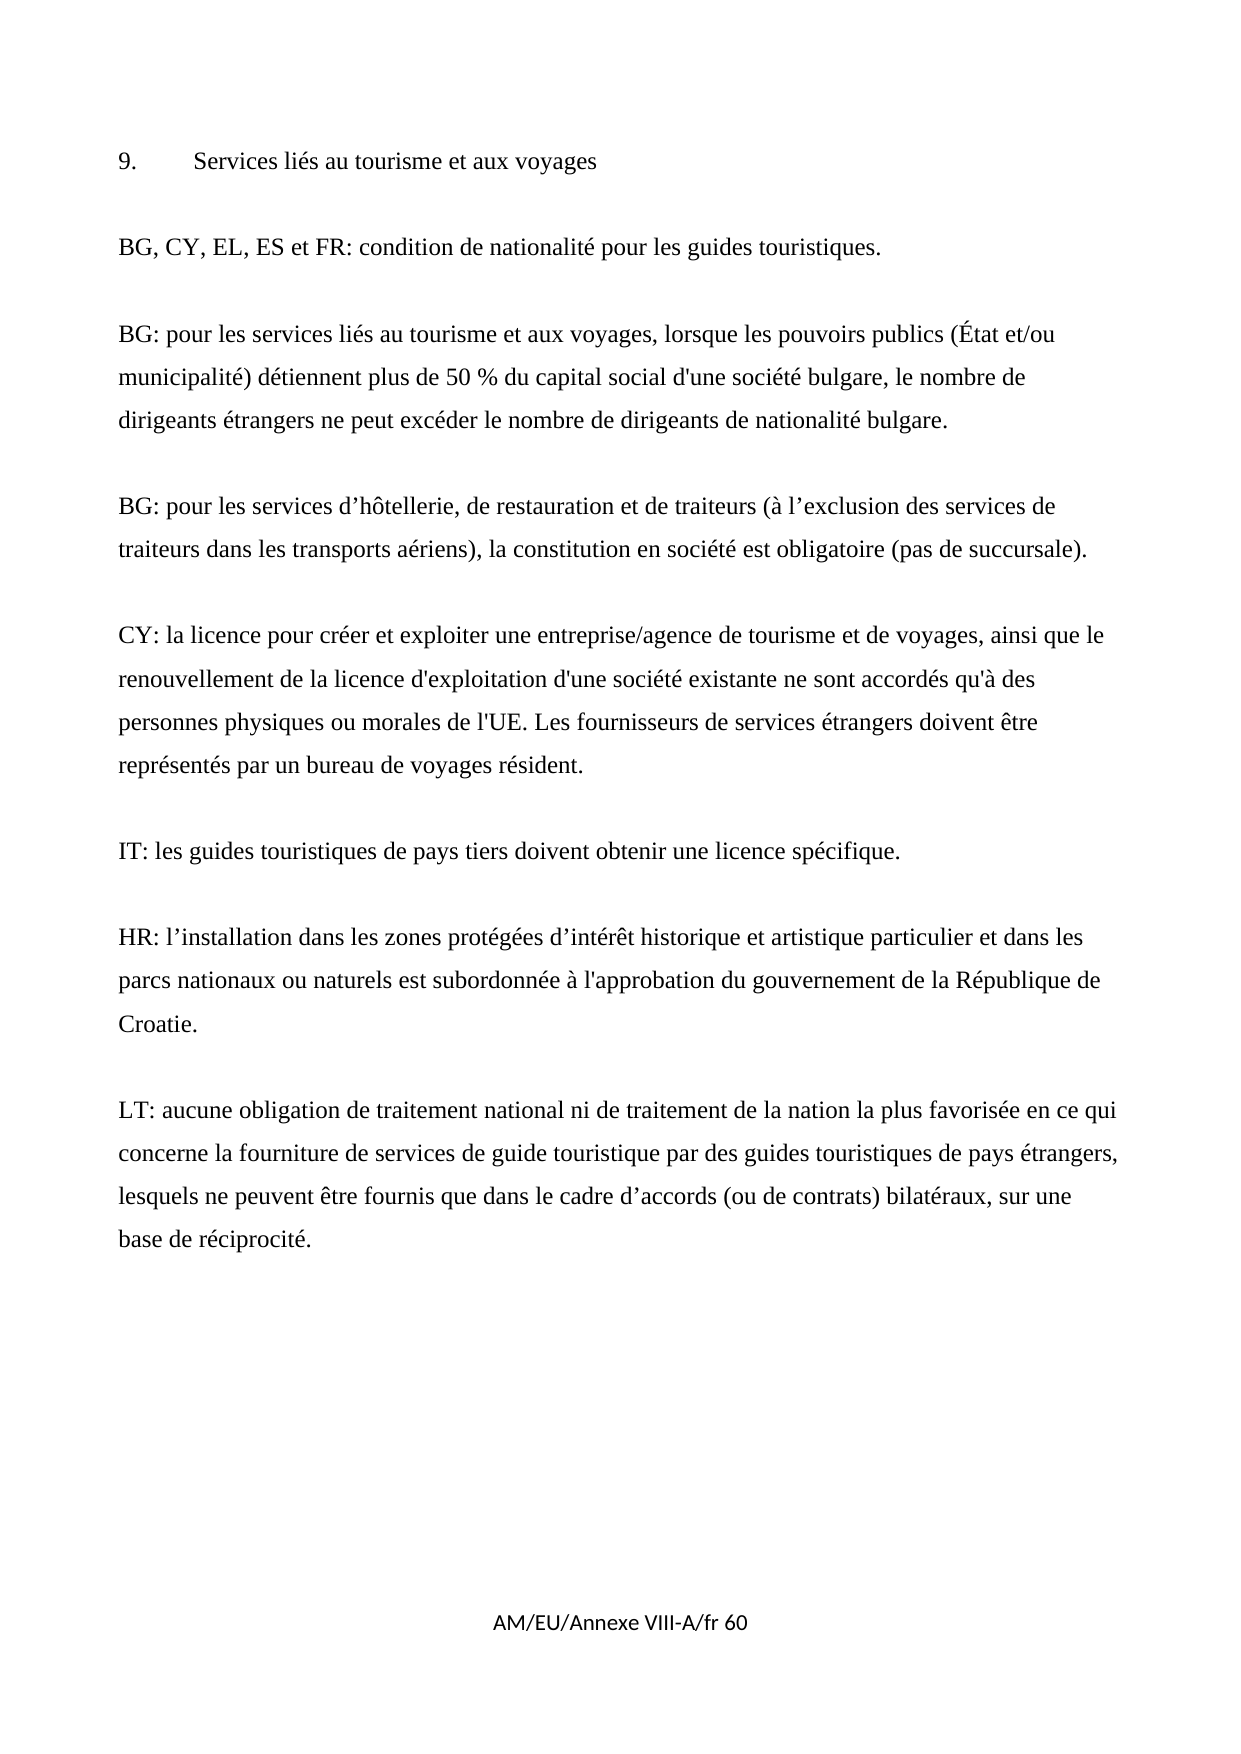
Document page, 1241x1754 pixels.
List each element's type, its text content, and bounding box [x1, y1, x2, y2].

text BG: pour les services d’hôtellerie, de restauration et de traiteurs (à l’exclusion des services de traiteurs dans les transports aériens), la constitution en société est obligatoire (pas de succursale). [118, 491, 1122, 563]
text CY: la licence pour créer et exploiter une entreprise/agence de tourisme et de voyages, ainsi que le renouvellement de la licence d'exploitation d'une société existante ne sont accordés qu'à des personnes physiques ou morales de l'UE. Les fournisseurs de services étrangers doivent être représentés par un bureau de voyages résident. [118, 621, 1122, 779]
text IT: les guides touristiques de pays tiers doivent obtenir une licence spécifique. [118, 836, 1122, 865]
text BG, CY, EL, ES et FR: condition de nationalité pour les guides touristiques. [118, 232, 1122, 261]
text HR: l’installation dans les zones protégées d’intérêt historique et artistique particulier et dans les parcs nationaux ou naturels est subordonnée à l'approbation du gouvernement de la République de Croatie. [118, 922, 1122, 1037]
text BG: pour les services liés au tourisme et aux voyages, lorsque les pouvoirs publics (État et/ou municipalité) détiennent plus de 50 % du capital social d'une société bulgare, le nombre de dirigeants étrangers ne peut excéder le nombre de dirigeants de nationalité bulgare. [118, 319, 1122, 434]
text LT: aucune obligation de traitement national ni de traitement de la nation la plus favorisée en ce qui concerne la fourniture de services de guide touristique par des guides touristiques de pays étrangers, lesquels ne peuvent être fournis que dans le cadre d’accords (ou de contrats) bilatéraux, sur une base de réciprocité. [118, 1095, 1122, 1253]
text 9. Services liés au tourisme et aux voyages [118, 146, 1122, 175]
